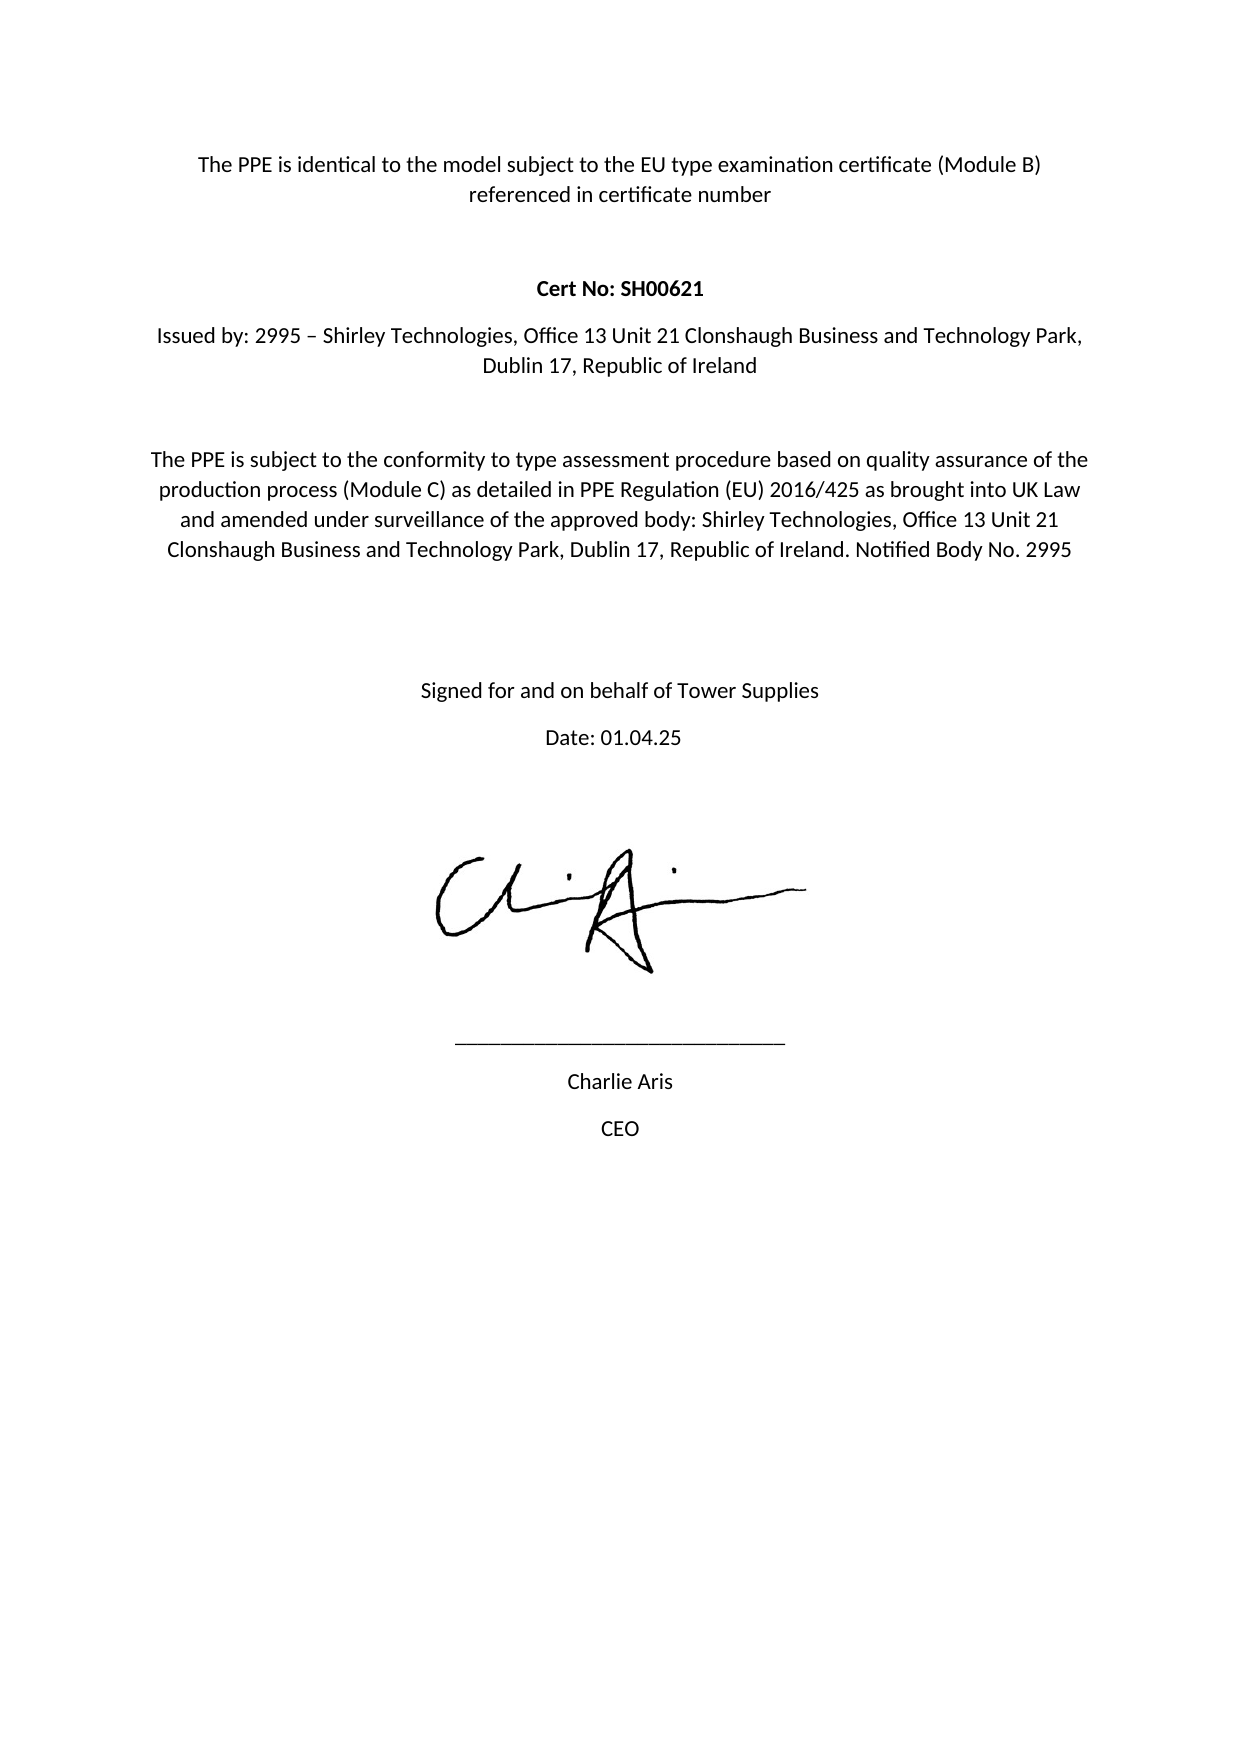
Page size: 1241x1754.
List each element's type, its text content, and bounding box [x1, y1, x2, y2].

text The PPE is identical to the model subject to the EU type examination certificate (Module B) referenced in certificate number [150, 150, 1090, 208]
text Date: 01.04.25 [150, 723, 1090, 751]
text Cert No: SH00621 [150, 274, 1090, 302]
text Signed for and on behalf of Tower Supplies [150, 676, 1090, 704]
picture [419, 816, 821, 1001]
text _____________________________ [150, 1020, 1090, 1048]
text Issued by: 2995 – Shirley Technologies, Office 13 Unit 21 Clonshaugh Business and Technology Park, Dublin 17, Republic of Ireland [150, 321, 1090, 379]
text The PPE is subject to the conformity to type assessment procedure based on quality assurance of the production process (Module C) as detailed in PPE Regulation (EU) 2016/425 as brought into UK Law and amended under surveillance of the approved body: Shirley Technologies, Office 13 Unit 21 Clonshaugh Business and Technology Park, Dublin 17, Republic of Ireland. Notified Body No. 2995 [150, 445, 1090, 563]
text CEO [150, 1114, 1090, 1142]
text Charlie Aris [150, 1067, 1090, 1095]
